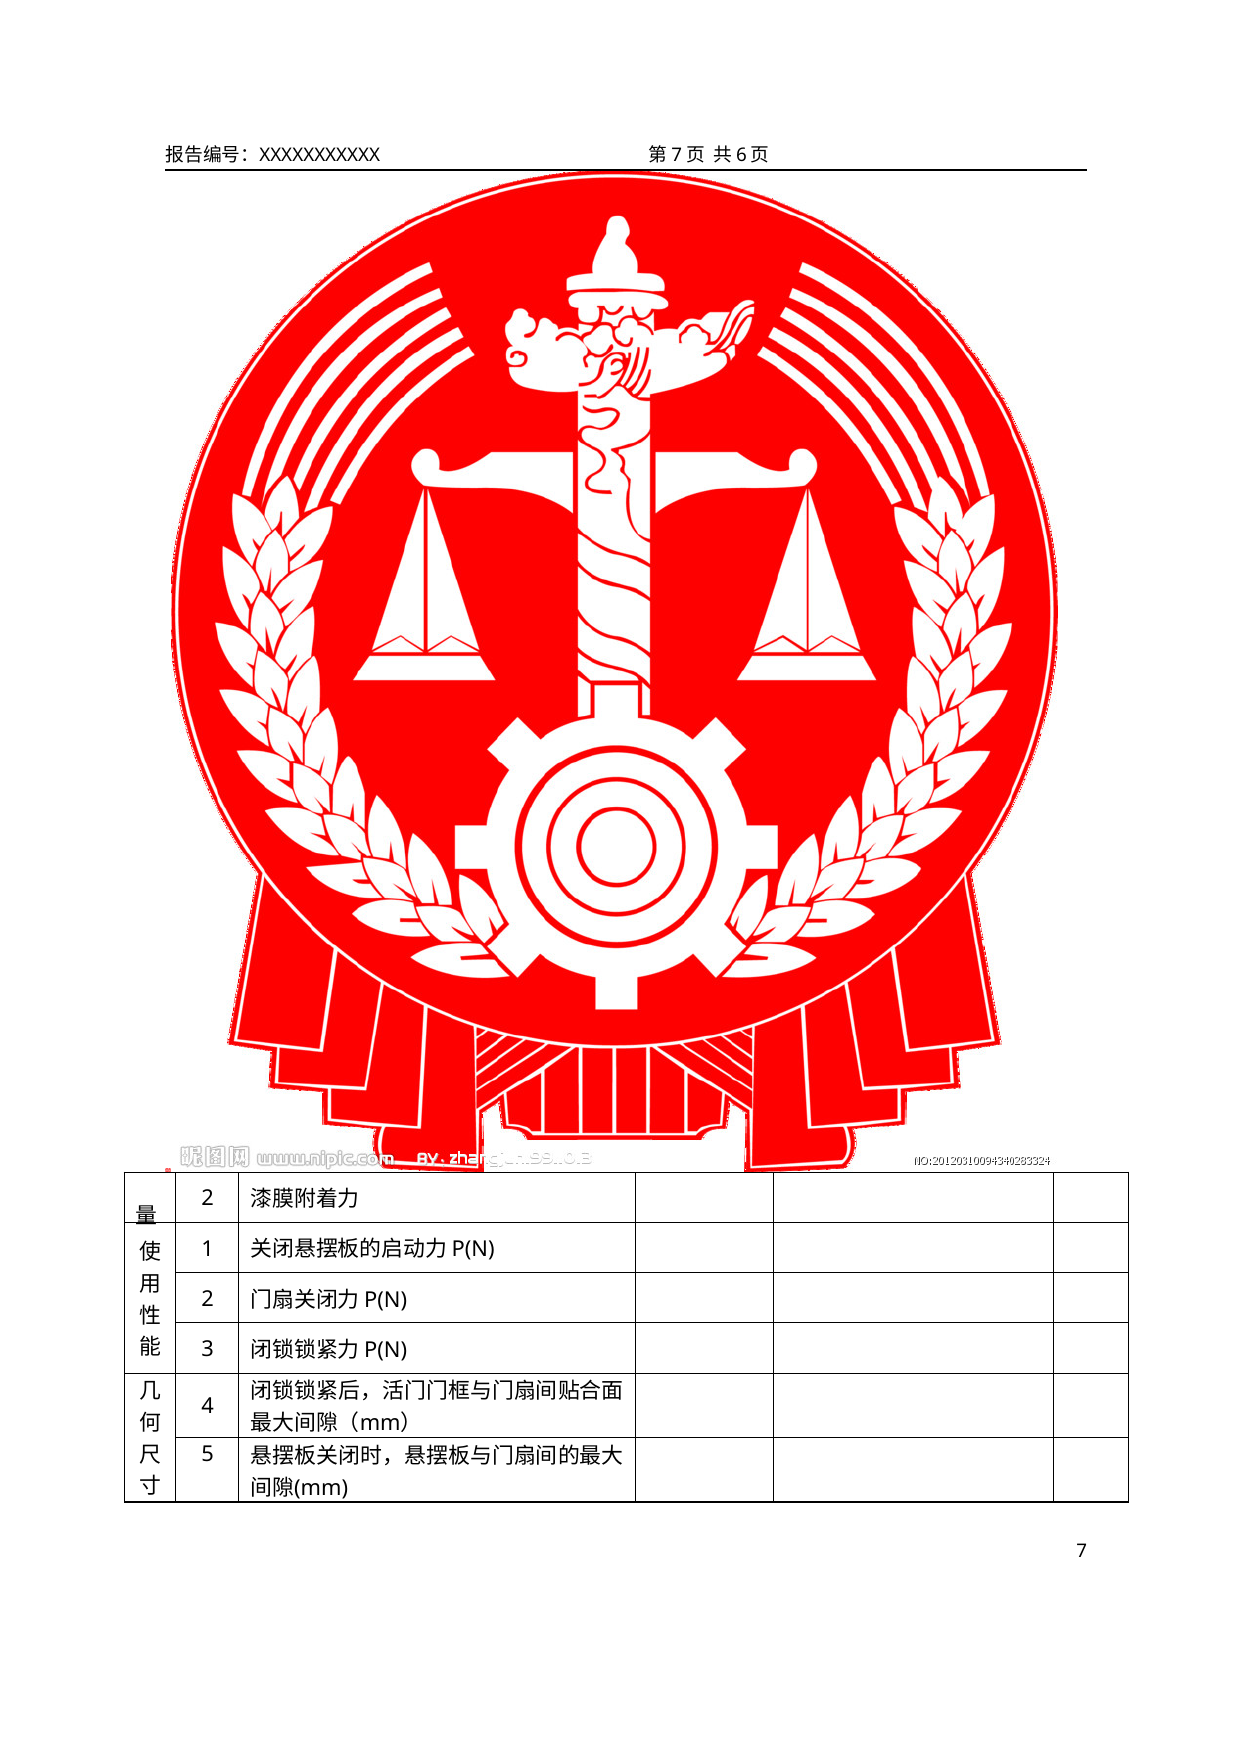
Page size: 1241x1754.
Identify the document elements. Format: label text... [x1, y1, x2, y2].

table_cell [774, 1273, 1053, 1322]
table_cell [1054, 1323, 1128, 1372]
table_cell [774, 1223, 1053, 1272]
picture [165, 171, 1058, 1172]
table_cell [636, 1223, 773, 1272]
table_cell [1054, 1374, 1128, 1437]
table_cell [1054, 1173, 1128, 1222]
table_cell 5 [176, 1438, 238, 1501]
table_cell 3 [176, 1323, 238, 1372]
table_cell [774, 1374, 1053, 1437]
table_cell 2 [176, 1273, 238, 1322]
table_cell [774, 1173, 1053, 1222]
table_cell 漆膜附着力 [239, 1173, 635, 1222]
table_cell 使用性能 [125, 1223, 175, 1372]
table_cell [636, 1173, 773, 1222]
table_cell 几何尺寸与配合尺寸偏差 [125, 1374, 175, 1501]
table_cell 4 [176, 1374, 238, 1437]
table_cell [1054, 1438, 1128, 1501]
table_cell 闭锁锁紧力P(N) [239, 1323, 635, 1372]
table_cell 门扇关闭力P(N) [239, 1273, 635, 1322]
table_cell [774, 1438, 1053, 1501]
table_cell [1054, 1273, 1128, 1322]
table_cell [1054, 1223, 1128, 1272]
table_cell 悬摆板关闭时，悬摆板与门扇间的最大间隙(mm) [239, 1438, 635, 1501]
table_cell 2 [176, 1173, 238, 1222]
table_cell [636, 1374, 773, 1437]
table_cell [636, 1273, 773, 1322]
table_cell [636, 1323, 773, 1372]
table_cell 1 [176, 1223, 238, 1272]
table_cell [636, 1438, 773, 1501]
table_cell [774, 1323, 1053, 1372]
table_cell 关闭悬摆板的启动力P(N) [239, 1223, 635, 1272]
table_cell 闭锁锁紧后，活门门框与门扇间贴合面最大间隙（mm） [239, 1374, 635, 1437]
